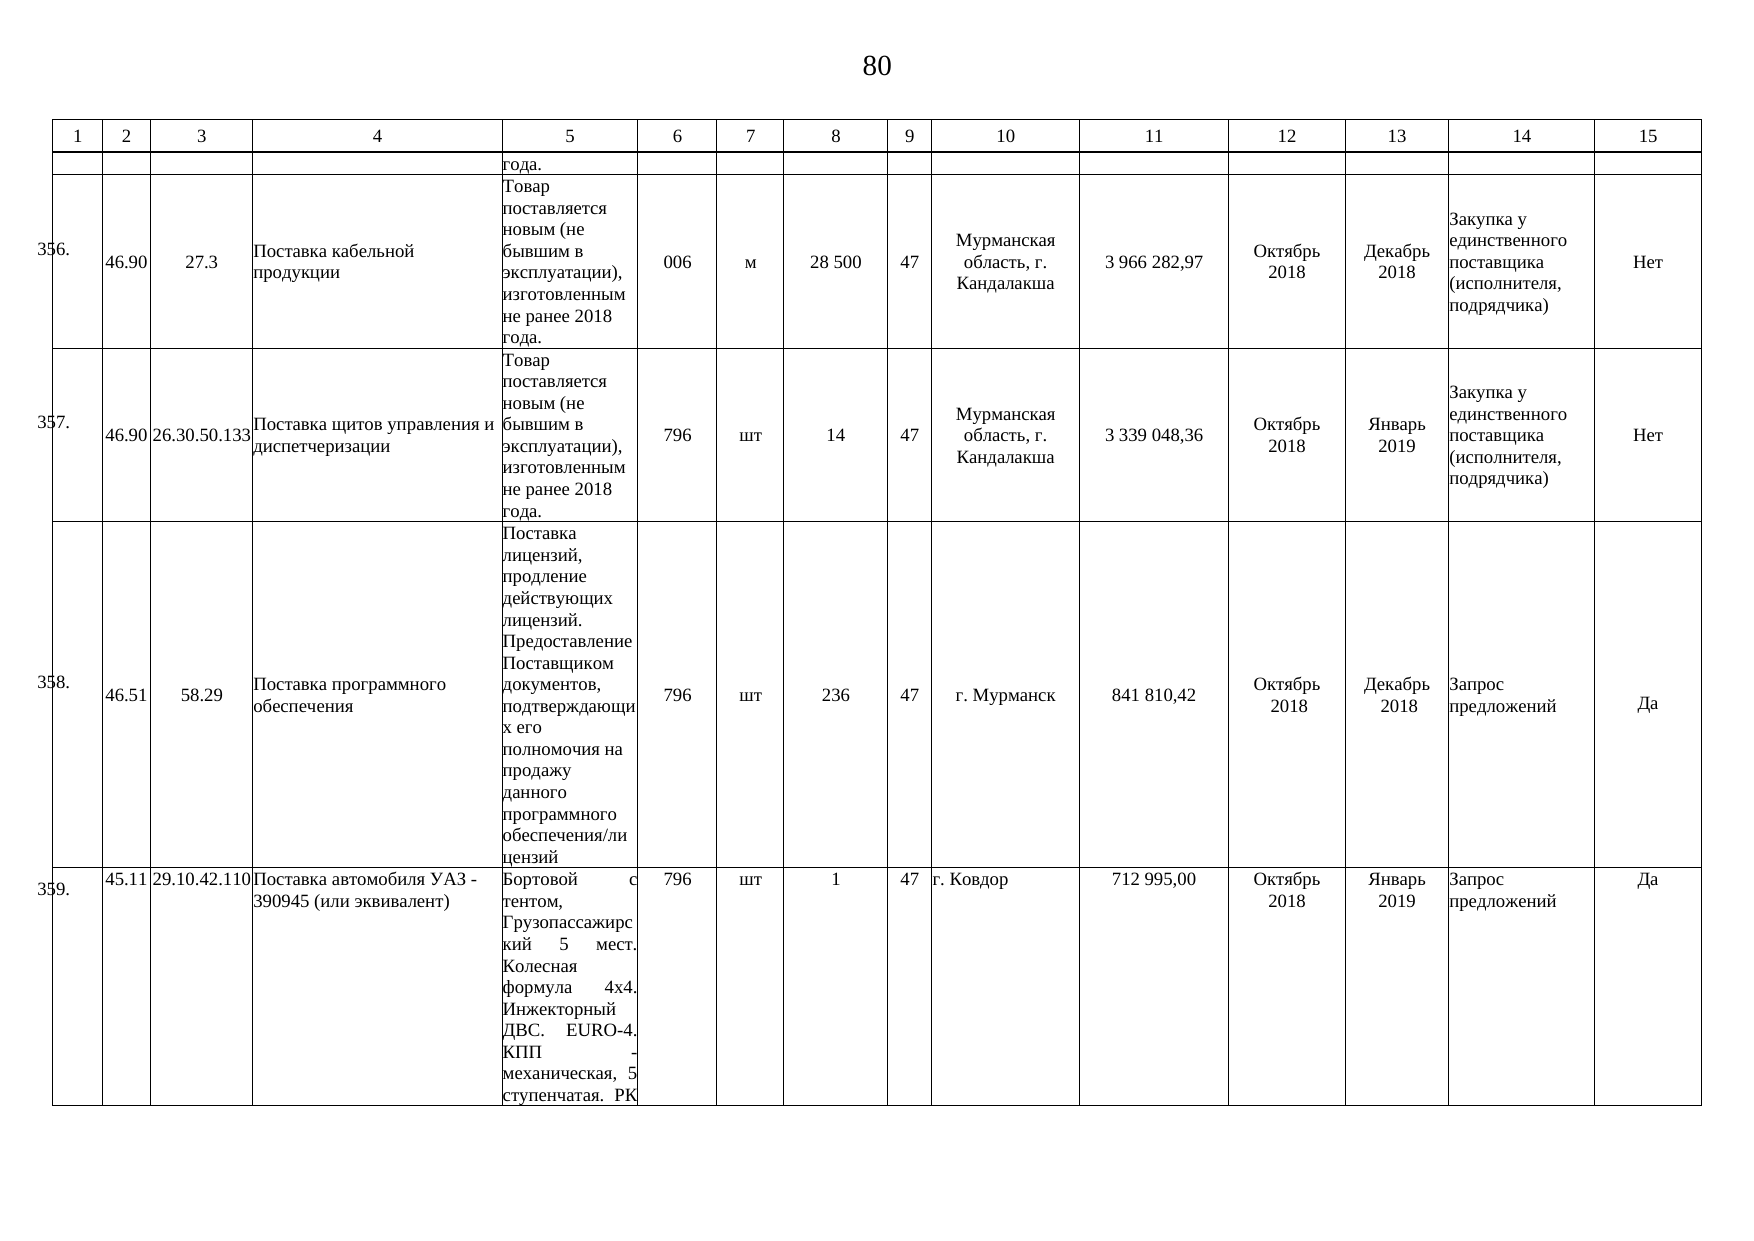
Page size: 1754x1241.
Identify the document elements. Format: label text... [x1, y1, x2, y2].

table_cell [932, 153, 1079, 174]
table_header 3 [151, 120, 252, 151]
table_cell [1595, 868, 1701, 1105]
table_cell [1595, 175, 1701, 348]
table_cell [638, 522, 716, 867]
table_header 14 [1449, 120, 1594, 151]
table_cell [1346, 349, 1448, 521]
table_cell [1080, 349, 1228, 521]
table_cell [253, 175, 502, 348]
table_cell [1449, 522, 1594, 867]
table_header 13 [1346, 120, 1448, 151]
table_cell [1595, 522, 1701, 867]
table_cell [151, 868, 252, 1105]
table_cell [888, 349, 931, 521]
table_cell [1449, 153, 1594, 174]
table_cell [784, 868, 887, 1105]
table_header 1 [53, 120, 102, 151]
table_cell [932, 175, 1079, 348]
table_header 8 [784, 120, 887, 151]
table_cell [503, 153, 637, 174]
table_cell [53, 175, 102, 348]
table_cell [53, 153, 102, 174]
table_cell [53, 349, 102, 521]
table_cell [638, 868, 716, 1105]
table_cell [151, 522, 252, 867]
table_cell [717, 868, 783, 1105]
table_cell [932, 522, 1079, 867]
table_header 15 [1595, 120, 1701, 151]
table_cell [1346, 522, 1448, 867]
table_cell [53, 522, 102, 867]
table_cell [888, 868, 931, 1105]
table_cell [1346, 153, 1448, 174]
table_header 7 [717, 120, 783, 151]
table_header 10 [932, 120, 1079, 151]
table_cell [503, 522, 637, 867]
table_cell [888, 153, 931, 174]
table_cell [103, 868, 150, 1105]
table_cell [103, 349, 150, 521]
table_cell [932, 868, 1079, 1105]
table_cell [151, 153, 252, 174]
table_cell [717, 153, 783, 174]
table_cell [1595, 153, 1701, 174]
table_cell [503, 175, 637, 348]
table_header 12 [1229, 120, 1345, 151]
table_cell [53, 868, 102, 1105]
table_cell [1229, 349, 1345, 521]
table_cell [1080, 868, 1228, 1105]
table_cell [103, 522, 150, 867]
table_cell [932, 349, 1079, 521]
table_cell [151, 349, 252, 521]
table_header 6 [638, 120, 716, 151]
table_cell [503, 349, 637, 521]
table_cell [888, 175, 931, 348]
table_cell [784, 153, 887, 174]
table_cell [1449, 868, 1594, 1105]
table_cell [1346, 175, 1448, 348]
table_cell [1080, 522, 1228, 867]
table_header 4 [253, 120, 502, 151]
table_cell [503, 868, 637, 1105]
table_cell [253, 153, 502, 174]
table_header 11 [1080, 120, 1228, 151]
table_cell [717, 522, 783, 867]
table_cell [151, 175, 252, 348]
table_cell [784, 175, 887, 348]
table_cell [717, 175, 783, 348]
table_header 5 [503, 120, 637, 151]
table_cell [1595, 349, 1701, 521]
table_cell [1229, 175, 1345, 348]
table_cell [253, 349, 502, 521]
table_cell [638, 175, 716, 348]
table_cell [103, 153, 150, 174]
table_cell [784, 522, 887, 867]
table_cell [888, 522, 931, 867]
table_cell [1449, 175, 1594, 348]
table_header 9 [888, 120, 931, 151]
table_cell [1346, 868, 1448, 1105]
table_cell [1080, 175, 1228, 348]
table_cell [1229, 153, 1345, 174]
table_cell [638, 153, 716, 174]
table_header 2 [103, 120, 150, 151]
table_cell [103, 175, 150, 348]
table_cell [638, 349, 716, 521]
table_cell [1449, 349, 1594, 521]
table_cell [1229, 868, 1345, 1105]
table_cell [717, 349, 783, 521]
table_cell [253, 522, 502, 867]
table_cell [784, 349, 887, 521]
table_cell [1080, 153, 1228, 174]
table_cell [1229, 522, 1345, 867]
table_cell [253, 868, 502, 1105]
